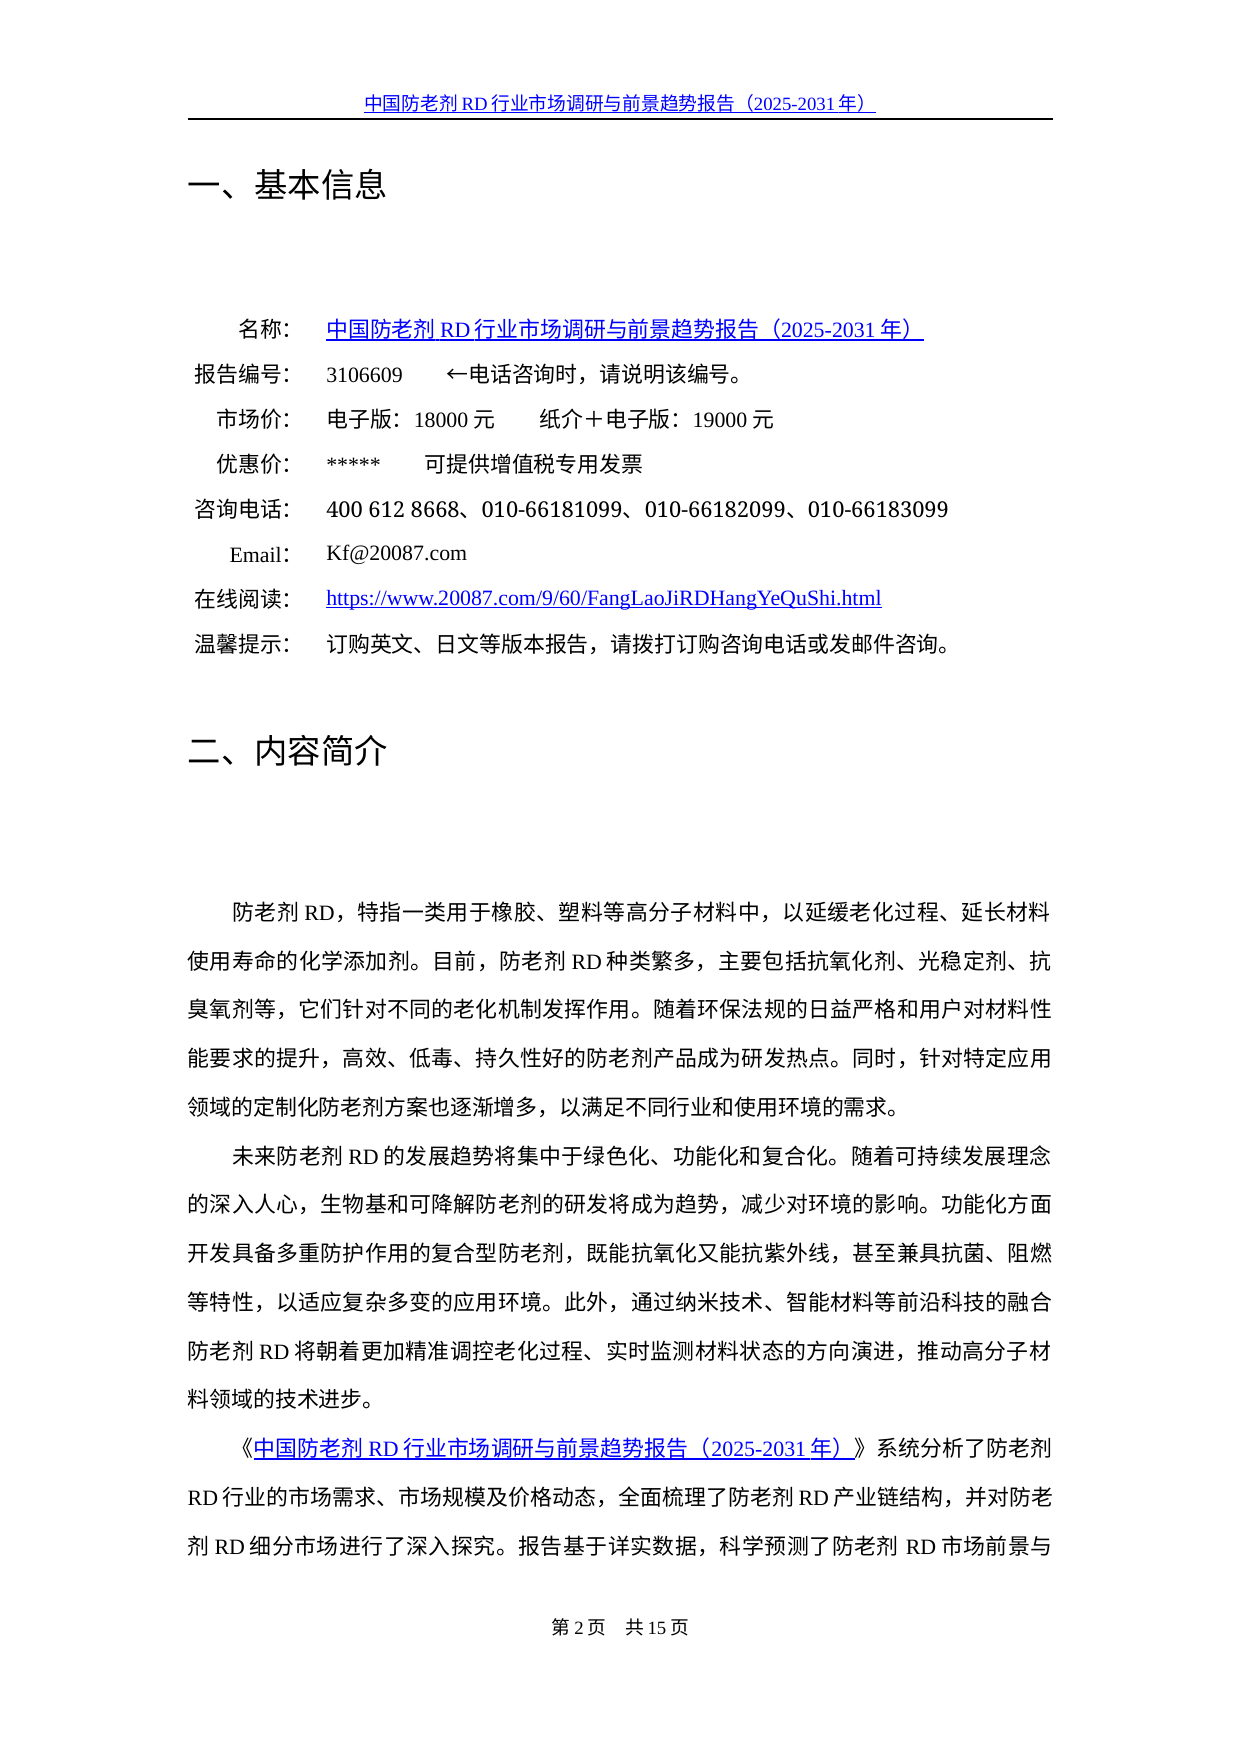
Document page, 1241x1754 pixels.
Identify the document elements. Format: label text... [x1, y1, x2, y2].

table_header 名称： [167, 312, 315, 357]
table_cell 订购英文、日文等版本报告，请拨打订购咨询电话或发邮件咨询。 [315, 627, 1073, 672]
table_header 中国防老剂RD行业市场调研与前景趋势报告（2025-2031年） [315, 312, 1073, 357]
title 一、基本信息 [187, 150, 1053, 215]
table_cell 优惠价： [167, 447, 315, 492]
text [187, 894, 1053, 1561]
table_cell 3106609 ←电话咨询时，请说明该编号。 [315, 357, 1073, 402]
title 二、内容简介 [187, 717, 1053, 782]
table_cell 报告编号： [167, 357, 315, 402]
table_cell 温馨提示： [167, 627, 315, 672]
table_cell [315, 582, 1073, 627]
table_cell ***** 可提供增值税专用发票 [315, 447, 1073, 492]
table_cell 电子版：18000 元 纸介＋电子版：19000 元 [315, 402, 1073, 447]
table_cell 市场价： [167, 402, 315, 447]
table_cell Email： [167, 537, 315, 582]
table_cell Kf@20087.com [315, 537, 1073, 582]
table_cell 咨询电话： [167, 492, 315, 537]
table_cell 400 612 8668、010-66181099、010-66182099、010-66183099 [315, 492, 1073, 537]
table_cell 在线阅读： [167, 582, 315, 627]
